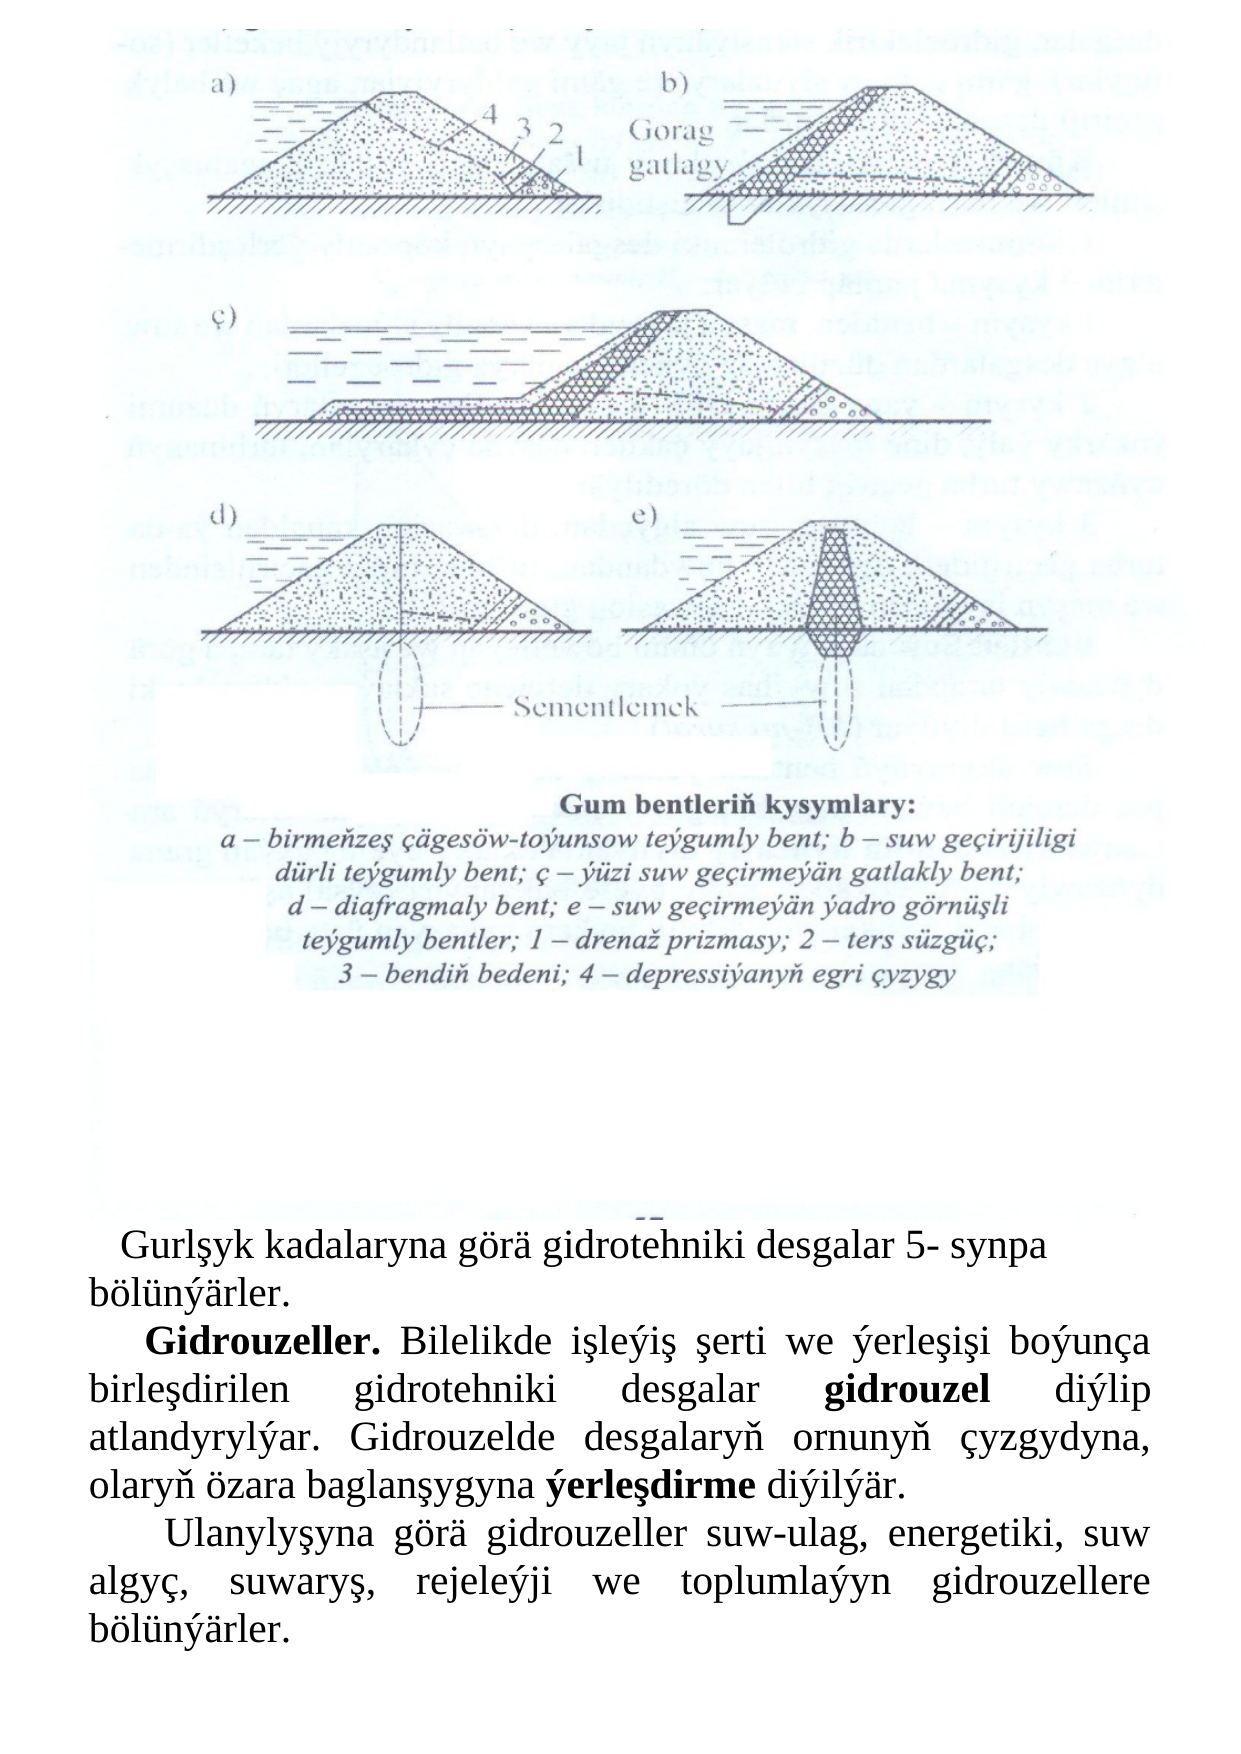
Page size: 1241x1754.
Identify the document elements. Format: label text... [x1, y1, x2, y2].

picture [88, 29, 1228, 1220]
text Ulanylyşyna görä gidrouzeller suw-ulag, energetiki, suw algyç, suwaryş, rejeleýji we toplumlaýyn gidrouzellere bölünýärler. [89, 1507, 1152, 1651]
text Gurlşyk kadalaryna görä gidrotehniki desgalar 5- synpa bölünýärler. [89, 1220, 1152, 1316]
text Gidrouzeller. Bilelikde işleýiş şerti we ýerleşişi boýunça birleşdirilen gidrotehniki desgalar gidrouzel diýlip atlandyrylýar. Gidrouzelde desgalaryň ornunyň çyzgydyna, olaryň özara baglanşygyna ýerleşdirme diýilýär. [89, 1316, 1152, 1507]
